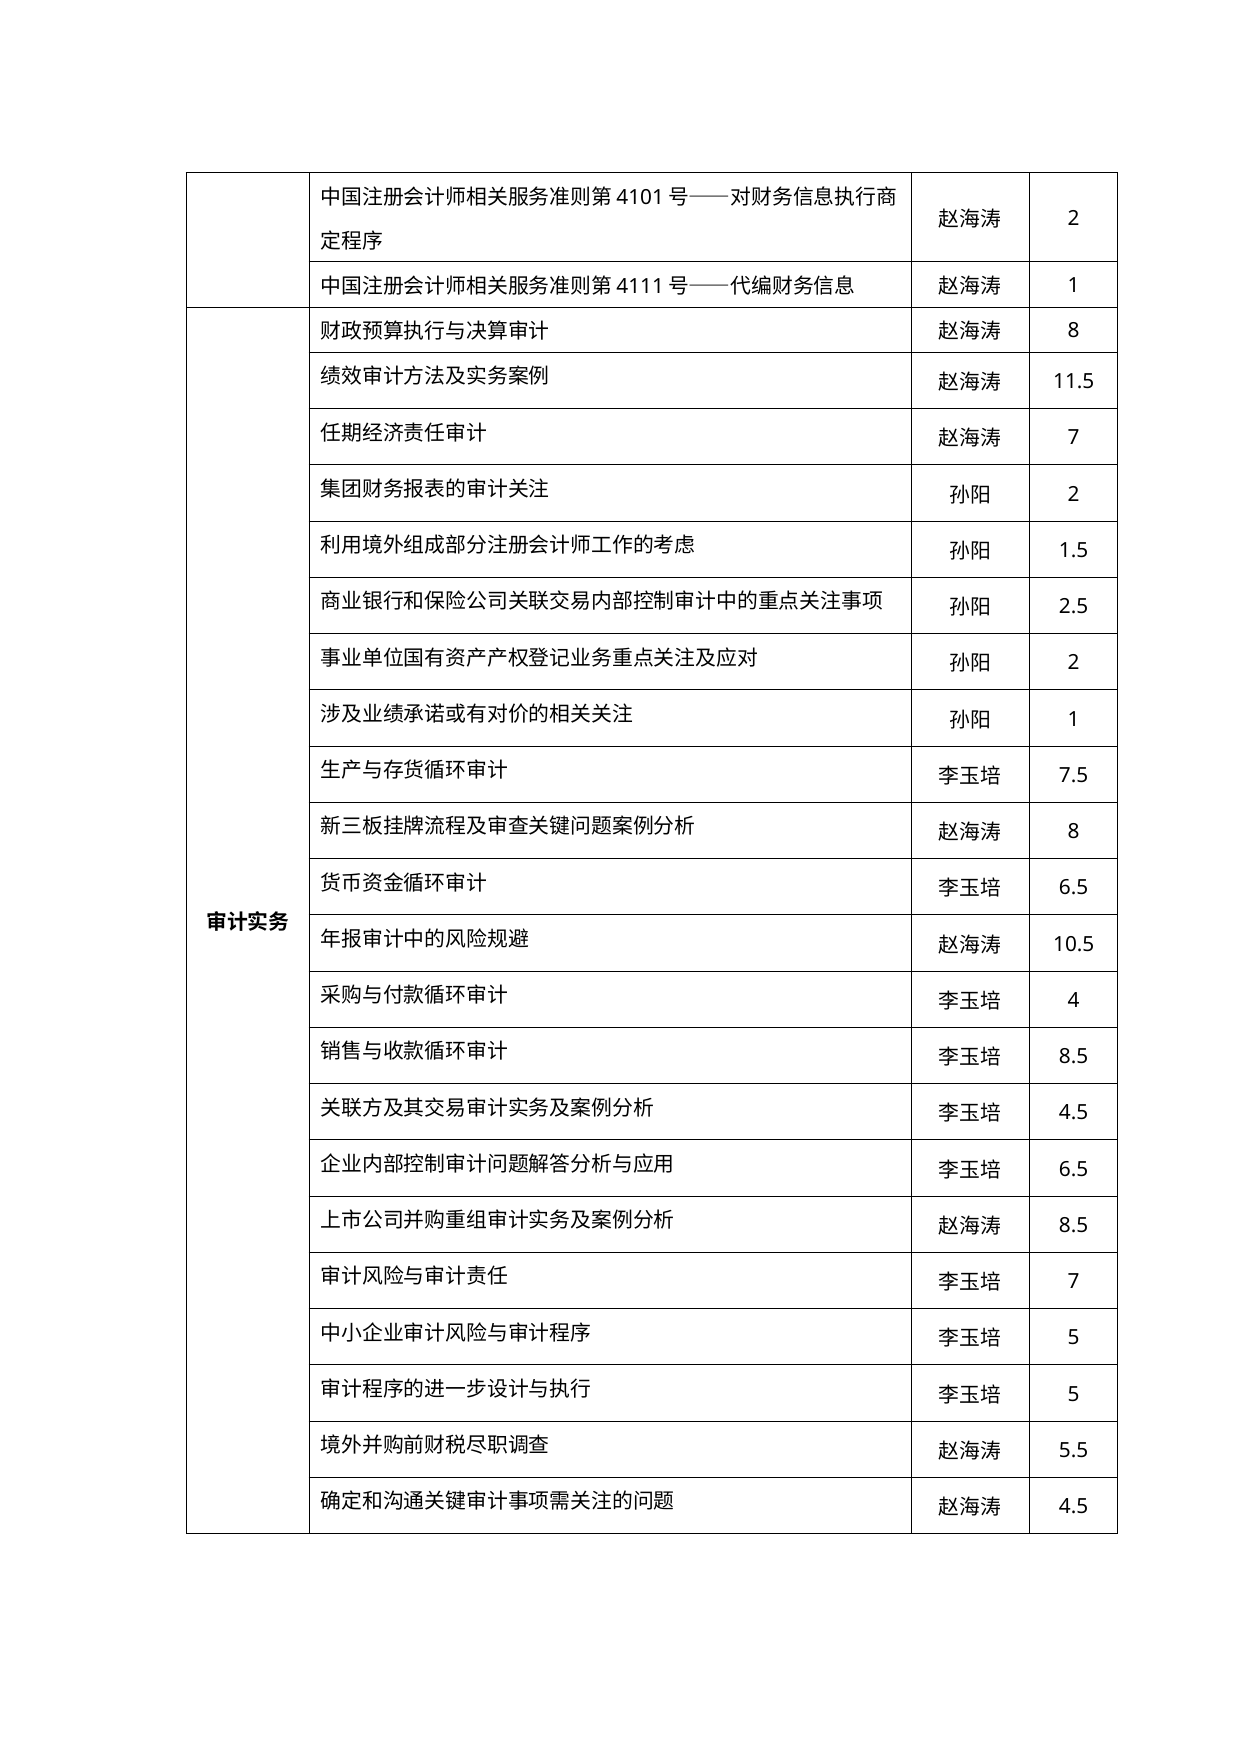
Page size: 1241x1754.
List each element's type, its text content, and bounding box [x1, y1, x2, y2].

table_cell 2 [1030, 173, 1117, 261]
table_cell 李玉培 [912, 747, 1029, 802]
table_cell 6.5 [1030, 859, 1117, 914]
table_cell 赵海涛 [912, 308, 1029, 352]
table_cell 涉及业绩承诺或有对价的相关关注 [310, 690, 911, 746]
table_cell 5.5 [1030, 1422, 1117, 1477]
table_cell 绩效审计方法及实务案例 [310, 353, 911, 408]
table_cell 2 [1030, 634, 1117, 689]
table_cell 新三板挂牌流程及审查关键问题案例分析 [310, 803, 911, 858]
table_cell 采购与付款循环审计 [310, 972, 911, 1027]
table_cell 赵海涛 [912, 353, 1029, 408]
table_cell 8 [1030, 308, 1117, 352]
table_cell 审计程序的进一步设计与执行 [310, 1365, 911, 1421]
table_cell 赵海涛 [912, 409, 1029, 464]
table_cell 4 [1030, 972, 1117, 1027]
table_cell 任期经济责任审计 [310, 409, 911, 464]
table_cell 上市公司并购重组审计实务及案例分析 [310, 1197, 911, 1252]
table_cell 7 [1030, 1253, 1117, 1308]
table_cell 关联方及其交易审计实务及案例分析 [310, 1084, 911, 1139]
table_cell 7.5 [1030, 747, 1117, 802]
table_cell 中国注册会计师相关服务准则第4111号——代编财务信息 [310, 262, 911, 307]
table_cell 中小企业审计风险与审计程序 [310, 1309, 911, 1364]
table_cell 集团财务报表的审计关注 [310, 465, 911, 521]
table_cell 赵海涛 [912, 262, 1029, 307]
table_cell 李玉培 [912, 859, 1029, 914]
table_cell 赵海涛 [912, 1422, 1029, 1477]
table_cell 赵海涛 [912, 173, 1029, 261]
table_cell 8 [1030, 803, 1117, 858]
table_cell 利用境外组成部分注册会计师工作的考虑 [310, 522, 911, 577]
table_cell 审计实务 [187, 308, 309, 1533]
table_cell 孙阳 [912, 465, 1029, 521]
table_cell 年报审计中的风险规避 [310, 915, 911, 971]
table_cell 2.5 [1030, 578, 1117, 633]
table_cell 8.5 [1030, 1028, 1117, 1083]
table_cell 赵海涛 [912, 915, 1029, 971]
table_cell 中国注册会计师相关服务准则第4101号——对财务信息执行商定程序 [310, 173, 911, 261]
table_cell 李玉培 [912, 1028, 1029, 1083]
table_cell 2 [1030, 465, 1117, 521]
table_cell 生产与存货循环审计 [310, 747, 911, 802]
table_cell 货币资金循环审计 [310, 859, 911, 914]
table_cell 6.5 [1030, 1140, 1117, 1196]
table_cell 5 [1030, 1365, 1117, 1421]
table_cell 5 [1030, 1309, 1117, 1364]
table_cell 赵海涛 [912, 803, 1029, 858]
table_cell 李玉培 [912, 972, 1029, 1027]
table_cell 事业单位国有资产产权登记业务重点关注及应对 [310, 634, 911, 689]
table_cell 8.5 [1030, 1197, 1117, 1252]
table_cell 李玉培 [912, 1253, 1029, 1308]
table_cell 境外并购前财税尽职调查 [310, 1422, 911, 1477]
table_cell 李玉培 [912, 1309, 1029, 1364]
table_cell 商业银行和保险公司关联交易内部控制审计中的重点关注事项 [310, 578, 911, 633]
table_cell 李玉培 [912, 1365, 1029, 1421]
table_cell 确定和沟通关键审计事项需关注的问题 [310, 1478, 911, 1533]
table_cell 1 [1030, 262, 1117, 307]
table_cell 赵海涛 [912, 1478, 1029, 1533]
table_cell 李玉培 [912, 1140, 1029, 1196]
table_cell 孙阳 [912, 634, 1029, 689]
table_cell 10.5 [1030, 915, 1117, 971]
table_cell 孙阳 [912, 578, 1029, 633]
table_cell 赵海涛 [912, 1197, 1029, 1252]
table_cell 企业内部控制审计问题解答分析与应用 [310, 1140, 911, 1196]
table_cell 1.5 [1030, 522, 1117, 577]
table_cell 7 [1030, 409, 1117, 464]
table_cell 李玉培 [912, 1084, 1029, 1139]
table_cell 孙阳 [912, 690, 1029, 746]
table_cell 财政预算执行与决算审计 [310, 308, 911, 352]
table_cell 销售与收款循环审计 [310, 1028, 911, 1083]
table_cell 1 [1030, 690, 1117, 746]
table_cell 孙阳 [912, 522, 1029, 577]
table_cell 11.5 [1030, 353, 1117, 408]
table_cell 4.5 [1030, 1084, 1117, 1139]
table_cell 审计风险与审计责任 [310, 1253, 911, 1308]
table_cell 4.5 [1030, 1478, 1117, 1533]
